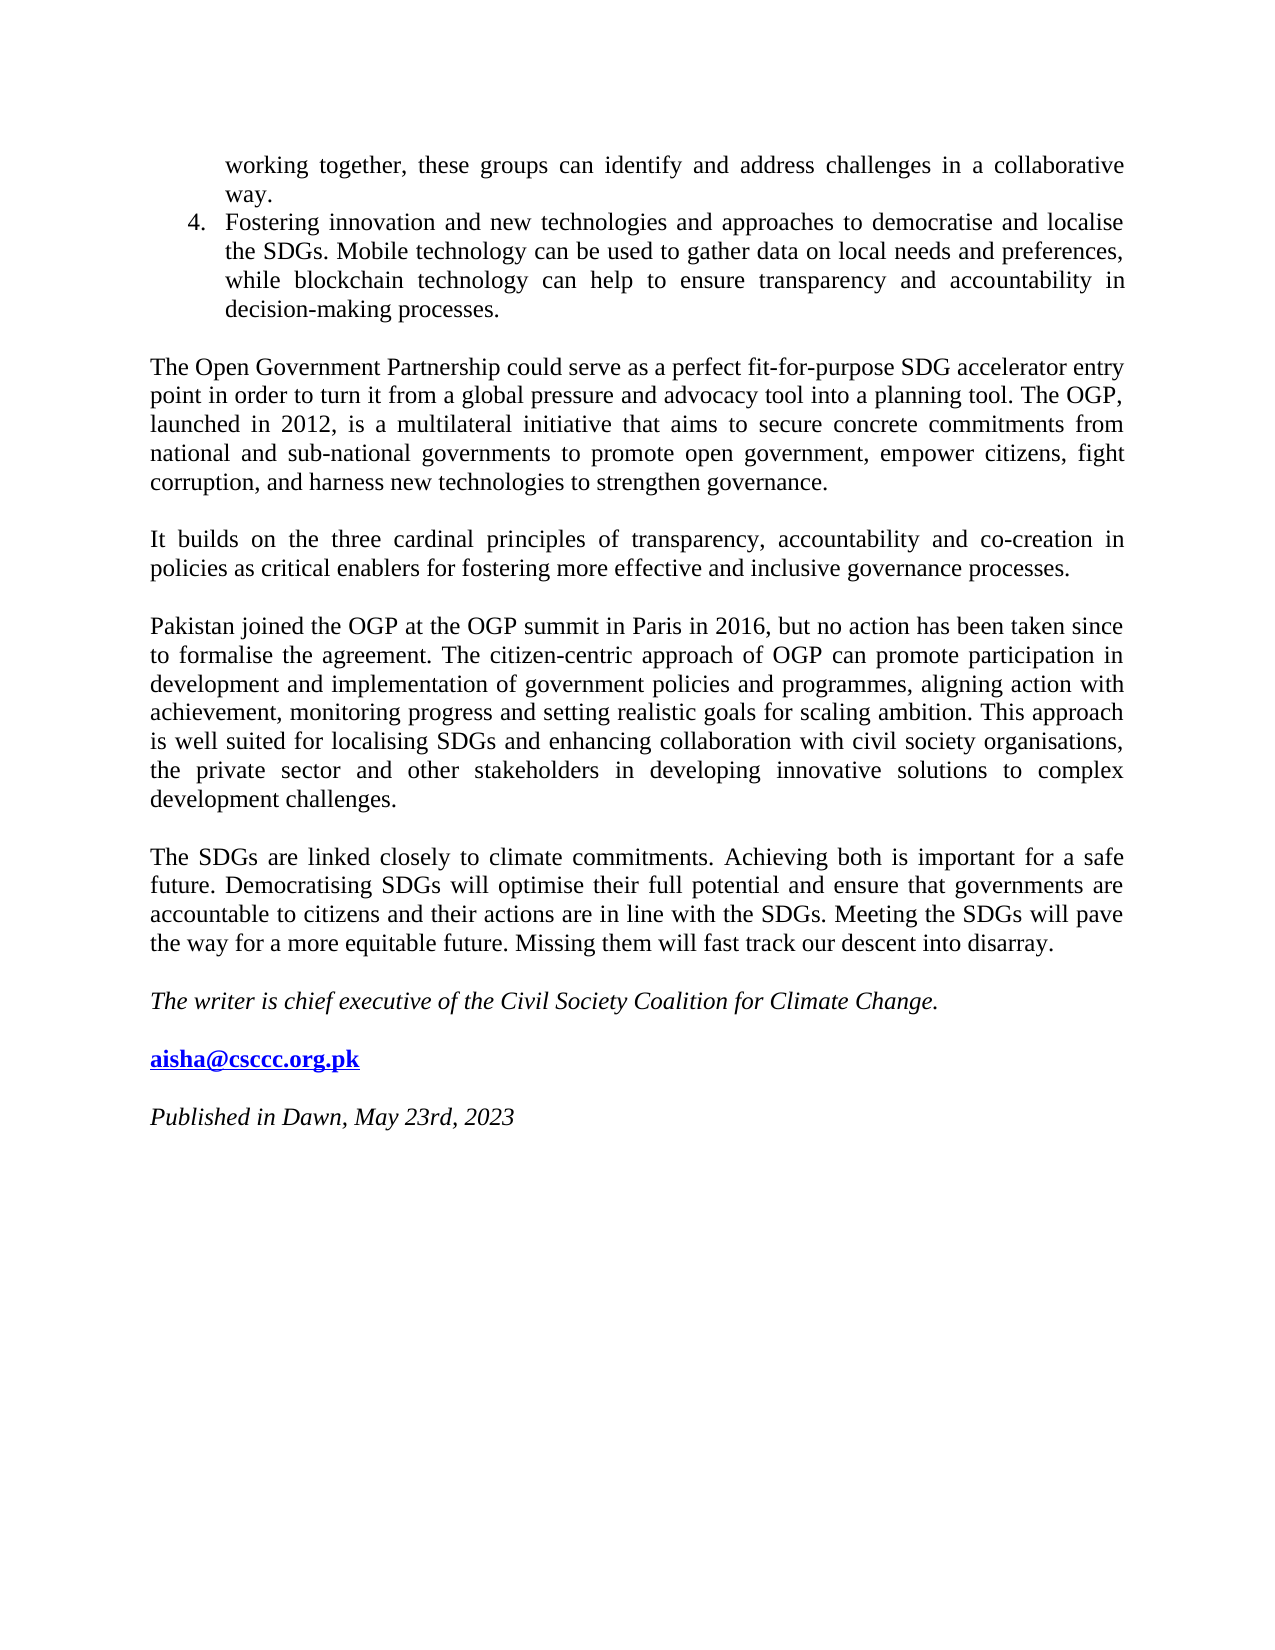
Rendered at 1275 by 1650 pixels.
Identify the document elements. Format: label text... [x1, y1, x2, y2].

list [187, 150, 1125, 207]
list Fostering innovation and new technologies and approaches to democratise and localise the SDGs. Mobile technology can be used to gather data on local needs and preferences, while blockchain technology can help to ensure transparency and accountability in decision-making processes. [187, 207, 1125, 322]
text The Open Government Partnership could serve as a perfect fit-for-purpose SDG accelerator entry point in order to turn it from a global pressure and advocacy tool into a planning tool. The OGP, launched in 2012, is a multilateral initiative that aims to secure concrete commitments from national and sub-national governments to promote open government, empower citizens, fight corruption, and harness new technologies to strengthen governance. [150, 352, 1125, 495]
text The SDGs are linked closely to climate commitments. Achieving both is important for a safe future. Democratising SDGs will optimise their full potential and ensure that governments are accountable to citizens and their actions are in line with the SDGs. Meeting the SDGs will pave the way for a more equitable future. Missing them will fast track our descent into disarray. [150, 842, 1125, 957]
text The writer is chief executive of the Civil Society Coalition for Climate Change. [150, 986, 1125, 1014]
text Pakistan joined the OGP at the OGP summit in Paris in 2016, but no action has been taken since to formalise the agreement. The citizen-centric approach of OGP can promote participation in development and implementation of government policies and programmes, aligning action with achievement, monitoring progress and setting realistic goals for scaling ambition. This approach is well suited for localising SDGs and enhancing collaboration with civil society organisations, the private sector and other stakeholders in developing innovative solutions to complex development challenges. [150, 611, 1125, 812]
text aisha@csccc.org.pk [150, 1044, 1125, 1072]
text Published in Dawn, May 23rd, 2023 [150, 1102, 1125, 1130]
text It builds on the three cardinal principles of transparency, accountability and co-creation in policies as critical enablers for fostering more effective and inclusive governance processes. [150, 524, 1125, 582]
